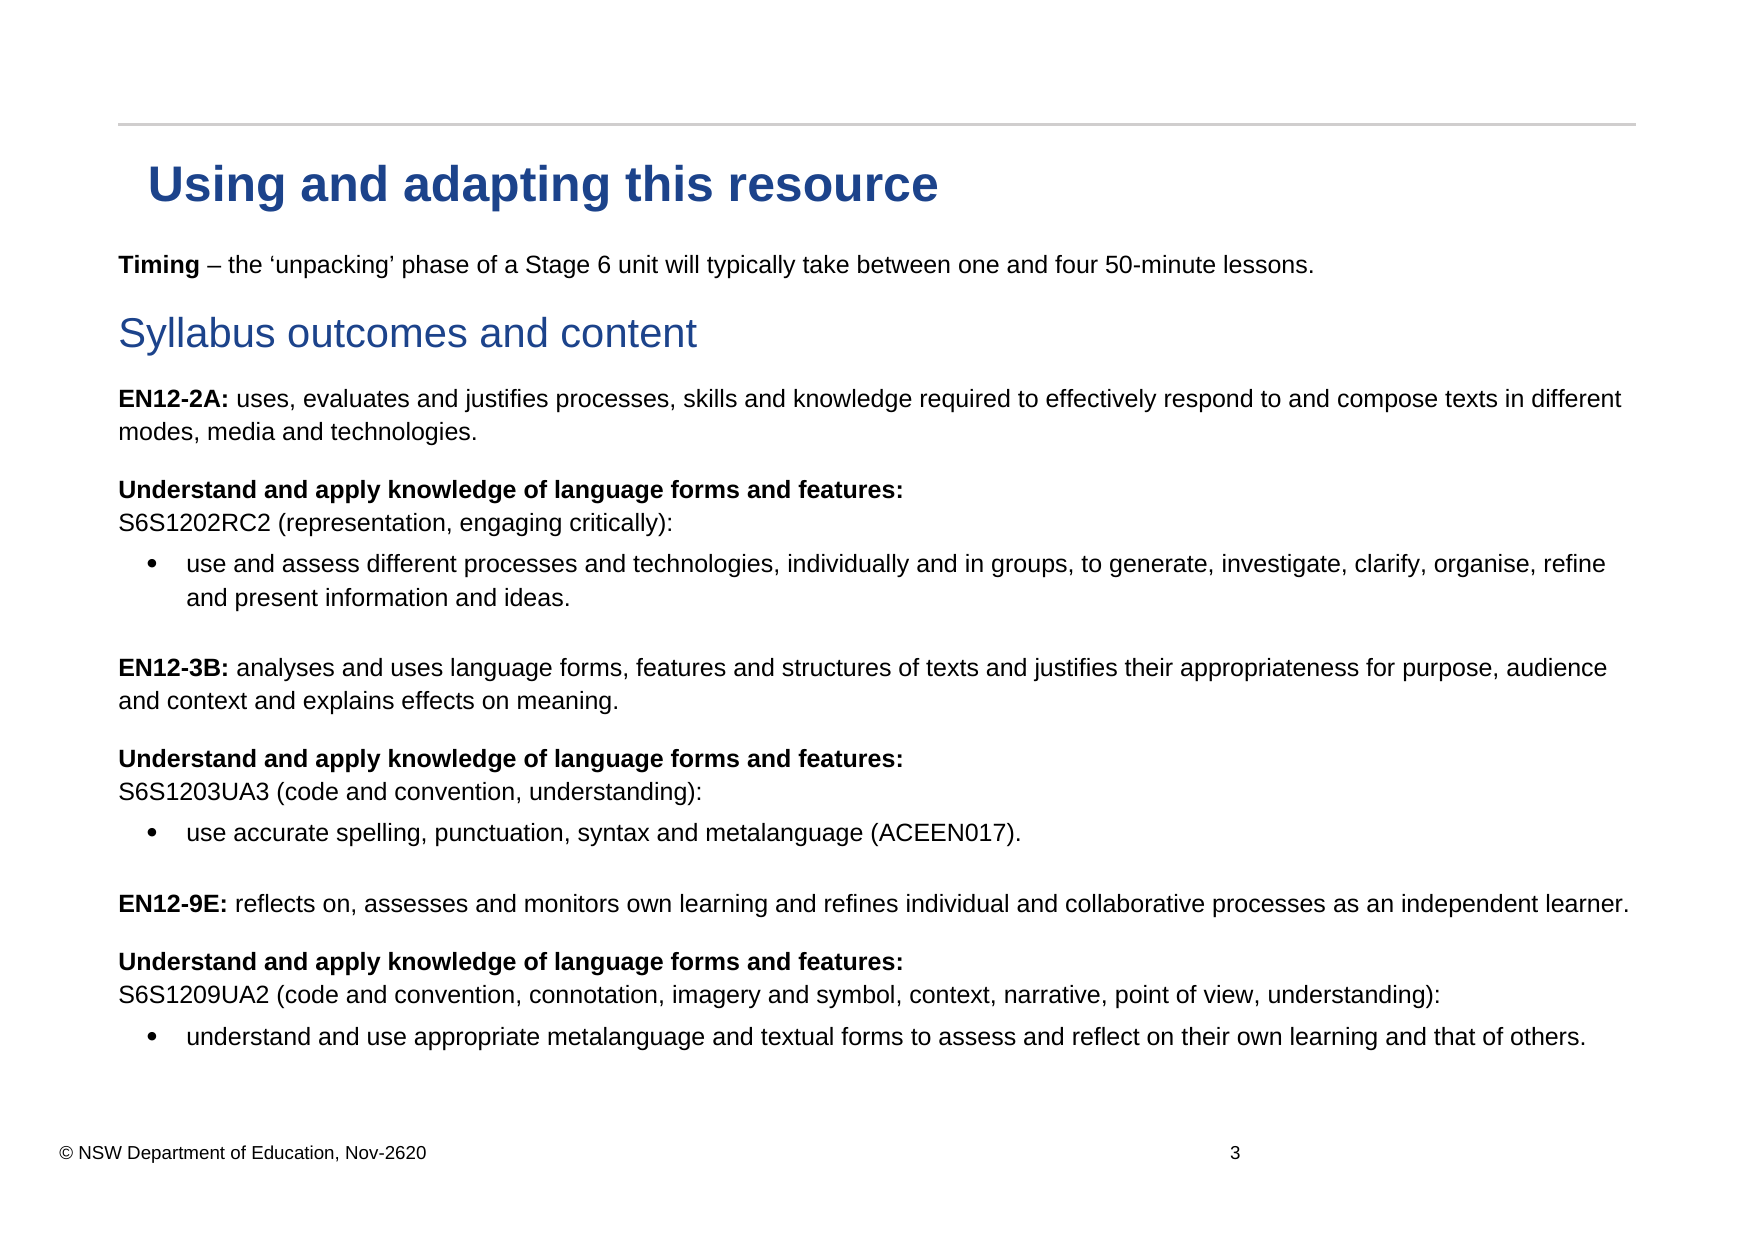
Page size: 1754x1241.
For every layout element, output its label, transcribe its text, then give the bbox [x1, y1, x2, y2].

text Understand and apply knowledge of language forms and features: [118, 947, 1636, 976]
text Understand and apply knowledge of language forms and features: [118, 475, 1636, 504]
subtitle Using and adapting this resource [148, 155, 1636, 212]
text S6S1209UA2 (code and convention, connotation, imagery and symbol, context, narrative, point of view, understanding): [118, 980, 1636, 1009]
subtitle Syllabus outcomes and content [118, 308, 1636, 356]
text EN12-3B: analyses and uses language forms, features and structures of texts and justifies their appropriateness for purpose, audience and context and explains effects on meaning. [118, 653, 1636, 715]
list use and assess different processes and technologies, individually and in groups, to generate, investigate, clarify, organise, refine and present information and ideas. [148, 549, 1636, 611]
text S6S1203UA3 (code and convention, understanding): [118, 777, 1636, 806]
text EN12-2A: uses, evaluates and justifies processes, skills and knowledge required to effectively respond to and compose texts in different modes, media and technologies. [118, 384, 1636, 446]
list use accurate spelling, punctuation, syntax and metalanguage (ACEEN017). [148, 818, 1636, 847]
list understand and use appropriate metalanguage and textual forms to assess and reflect on their own learning and that of others. [148, 1021, 1636, 1050]
text Timing – the ‘unpacking’ phase of a Stage 6 unit will typically take between one and four 50-minute lessons. [118, 250, 1636, 279]
text Understand and apply knowledge of language forms and features: [118, 744, 1636, 773]
text EN12-9E: reflects on, assesses and monitors own learning and refines individual and collaborative processes as an independent learner. [118, 889, 1636, 918]
text S6S1202RC2 (representation, engaging critically): [118, 508, 1636, 537]
